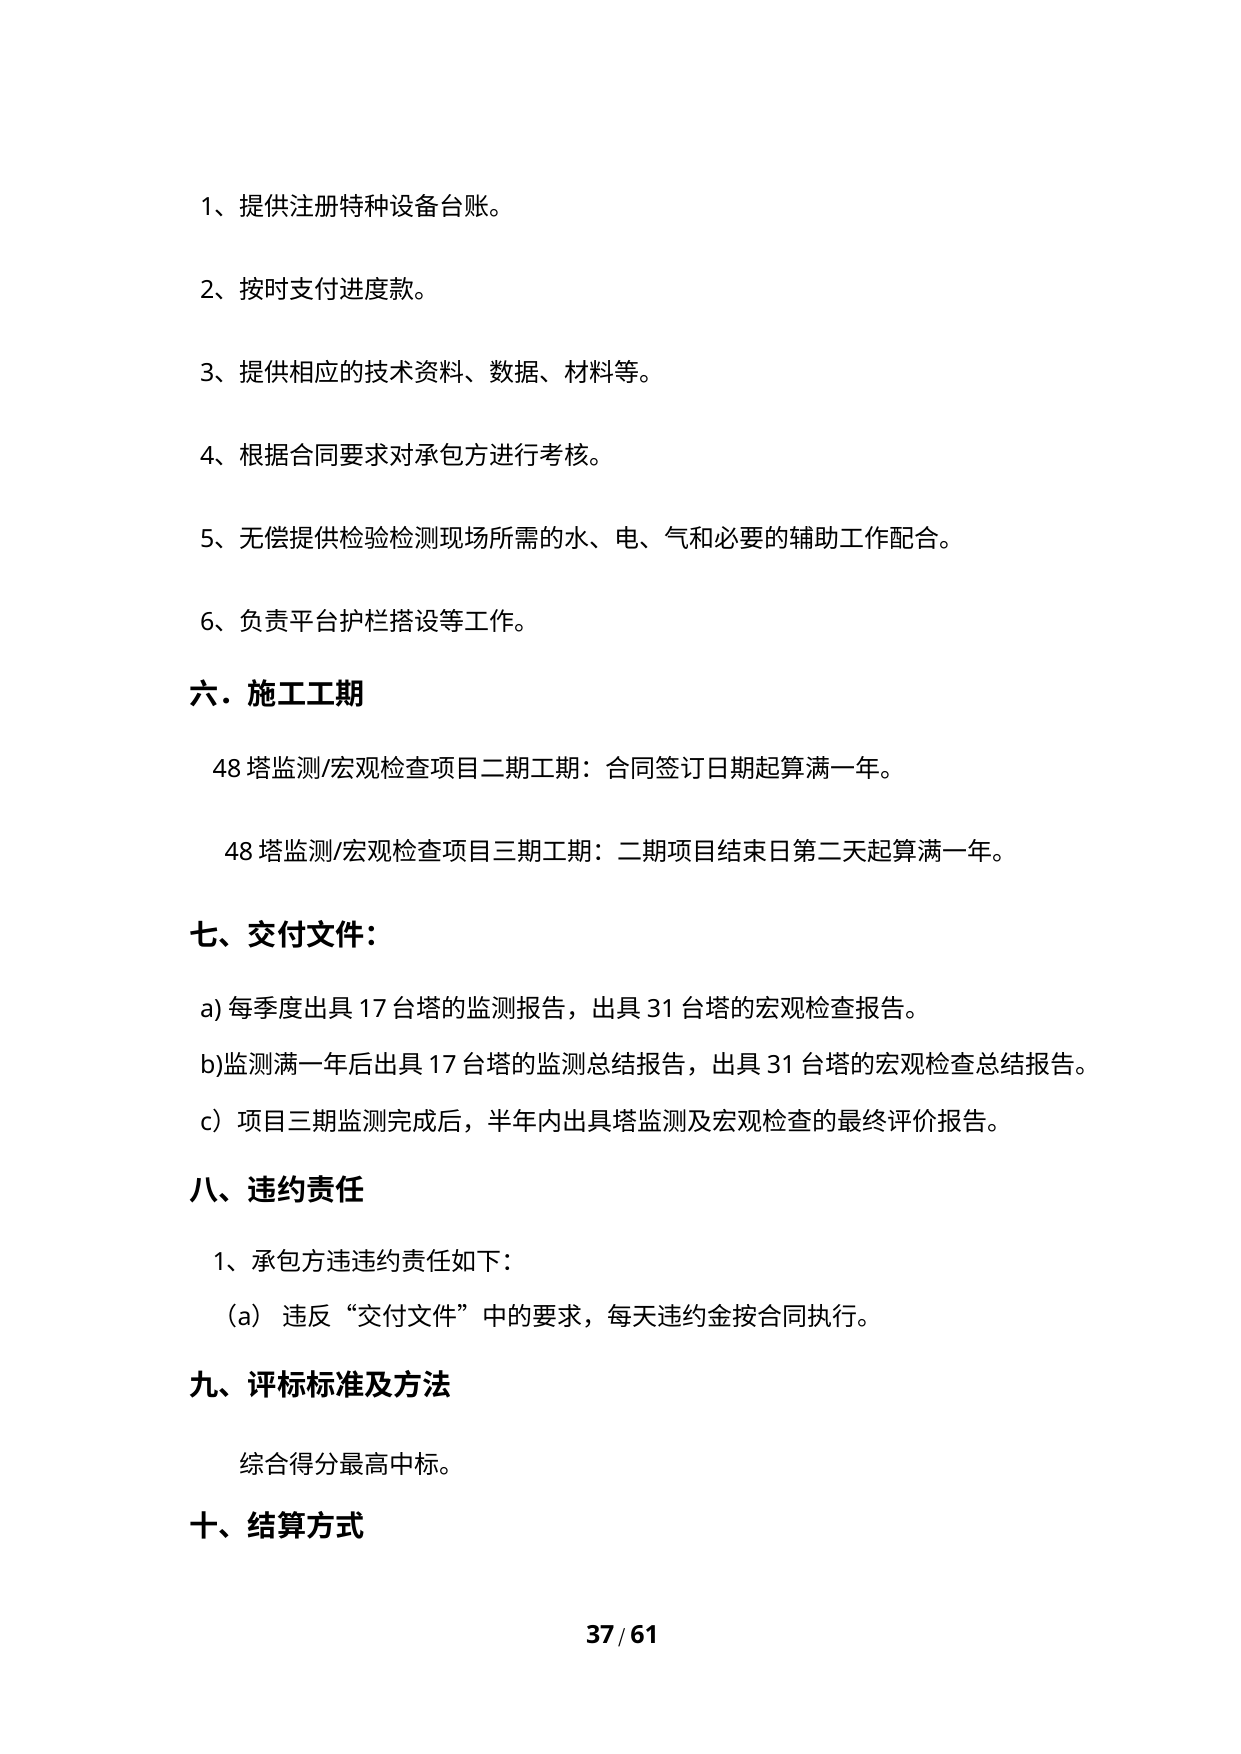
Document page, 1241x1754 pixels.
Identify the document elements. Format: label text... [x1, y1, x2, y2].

text a) 每季度出具17台塔的监测报告，出具31台塔的宏观检查报告。 [167, 986, 1073, 1024]
text 48塔监测/宏观检查项目三期工期：二期项目结束日第二天起算满一年。 [175, 817, 1065, 882]
text 六．施工工期 [175, 670, 1065, 713]
text 1、承包方违违约责任如下： [212, 1242, 1065, 1278]
text 八、违约责任 [175, 1156, 1065, 1221]
text 九、评标标准及方法 [175, 1351, 1065, 1416]
text （a） 违反“交付文件”中的要求，每天违约金按合同执行。 [212, 1296, 1065, 1332]
text 5、无偿提供检验检测现场所需的水、电、气和必要的辅助工作配合。 [175, 504, 1065, 569]
text b)监测满一年后出具17台塔的监测总结报告，出具31台塔的宏观检查总结报告。 [167, 1043, 1098, 1081]
text 综合得分最高中标。 [214, 1444, 1065, 1481]
text c）项目三期监测完成后，半年内出具塔监测及宏观检查的最终评价报告。 [167, 1099, 1128, 1137]
text 十、结算方式 [175, 1491, 1065, 1556]
text 七、交付文件： [175, 900, 1065, 965]
text 48塔监测/宏观检查项目二期工期：合同签订日期起算满一年。 [175, 734, 1065, 799]
text 1、提供注册特种设备台账。 [175, 172, 1065, 237]
text 6、负责平台护栏搭设等工作。 [175, 587, 1065, 652]
text 2、按时支付进度款。 [175, 255, 1065, 320]
text 3、提供相应的技术资料、数据、材料等。 [175, 338, 1065, 403]
text 4、根据合同要求对承包方进行考核。 [175, 421, 1065, 486]
